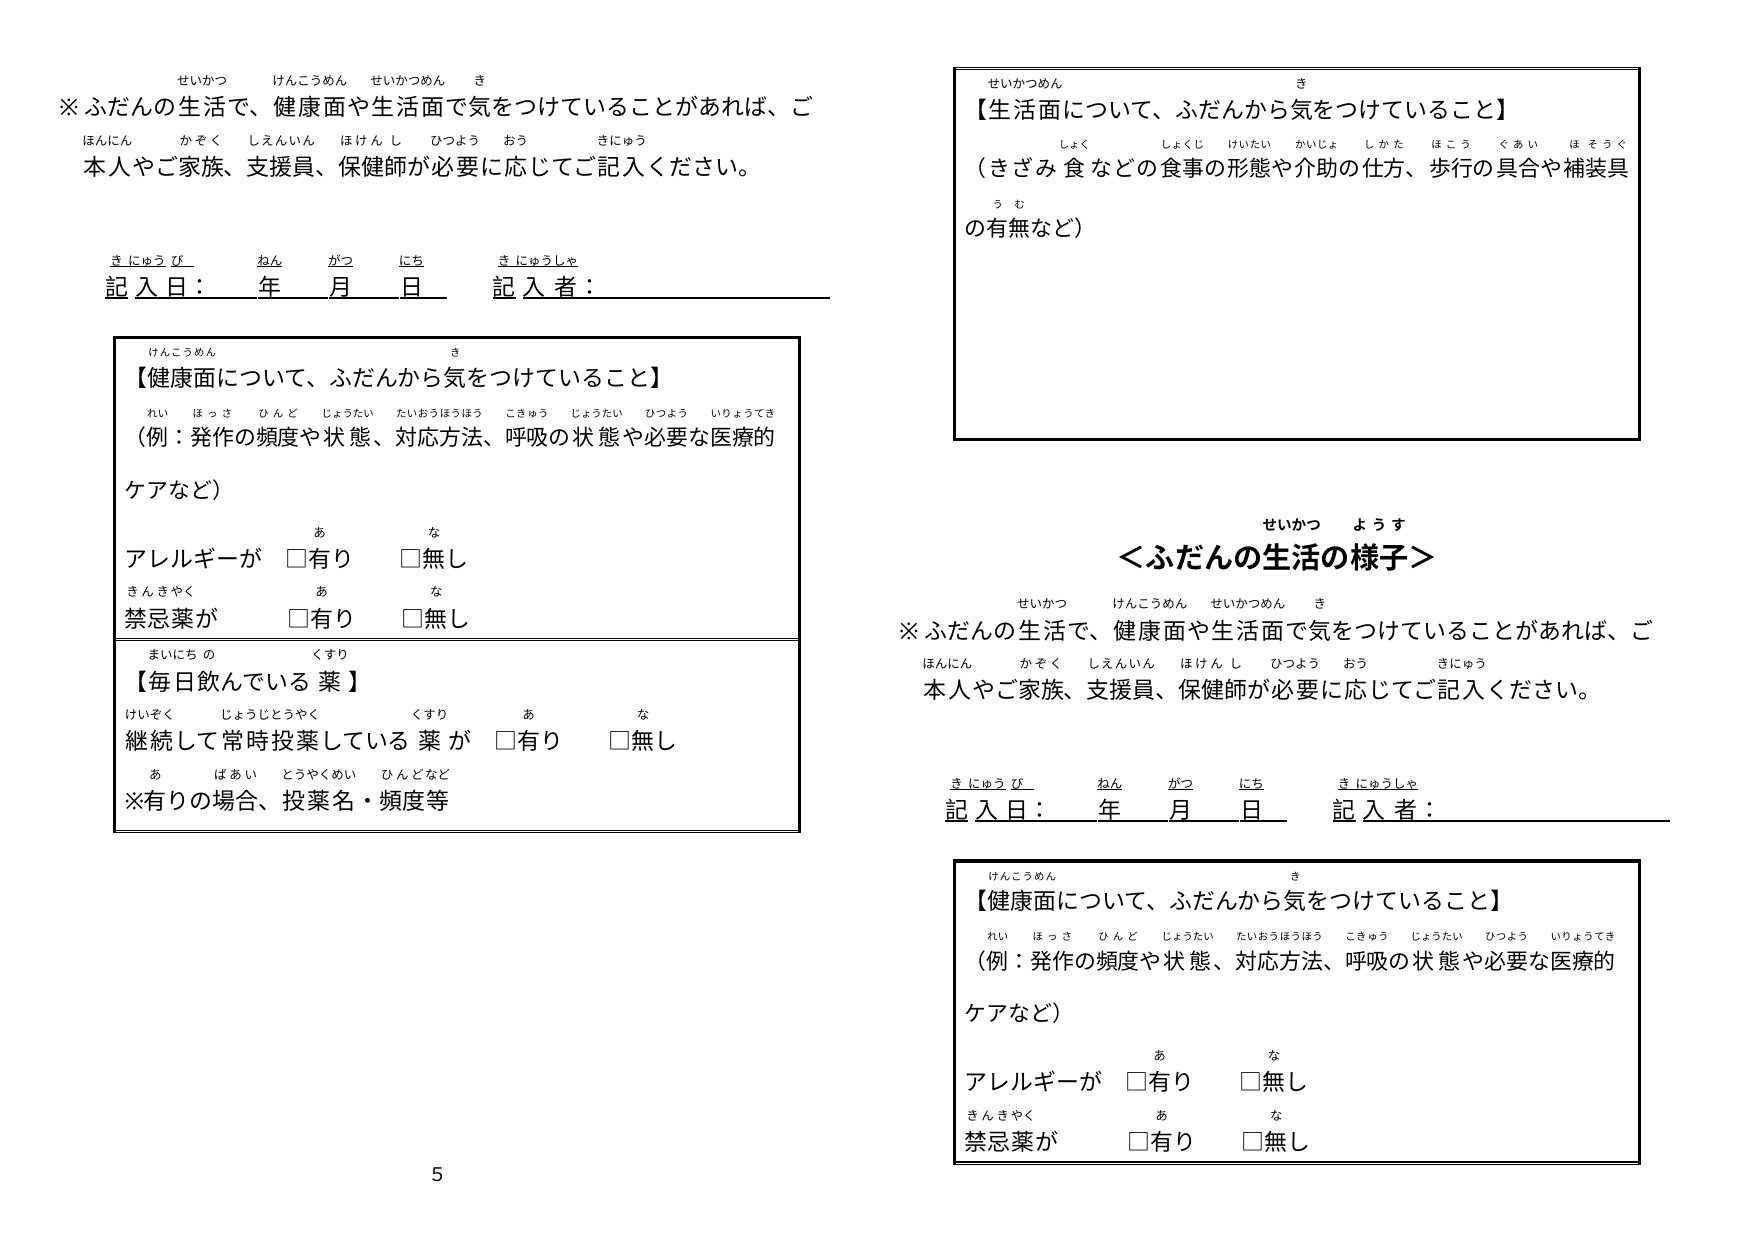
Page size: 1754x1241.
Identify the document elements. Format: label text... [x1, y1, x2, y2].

table_header 【について、ふだんからをつけていること】 （：のや、、のやな ケアなど） アレルギーが □り □し が □り □し [116, 339, 798, 638]
text ＜ふだんのの＞ [899, 501, 1655, 590]
table_cell 【について、ふだんからをつけていること】 （きざみなどののやの、のやのなど） [956, 70, 1638, 438]
text ※ ふだんので、やでをつけていることがあれば、ごやご、、がにじてごください。 [899, 590, 1655, 710]
table_cell 【んでいる】 してしているが □り □し ※りの、・ [116, 641, 798, 830]
text ： ： [899, 769, 1695, 829]
text ※ ふだんので、やでをつけていることがあれば、ごやご、、がにじてごください。 [59, 67, 815, 186]
text ： ： [59, 246, 855, 306]
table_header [956, 863, 1638, 1161]
